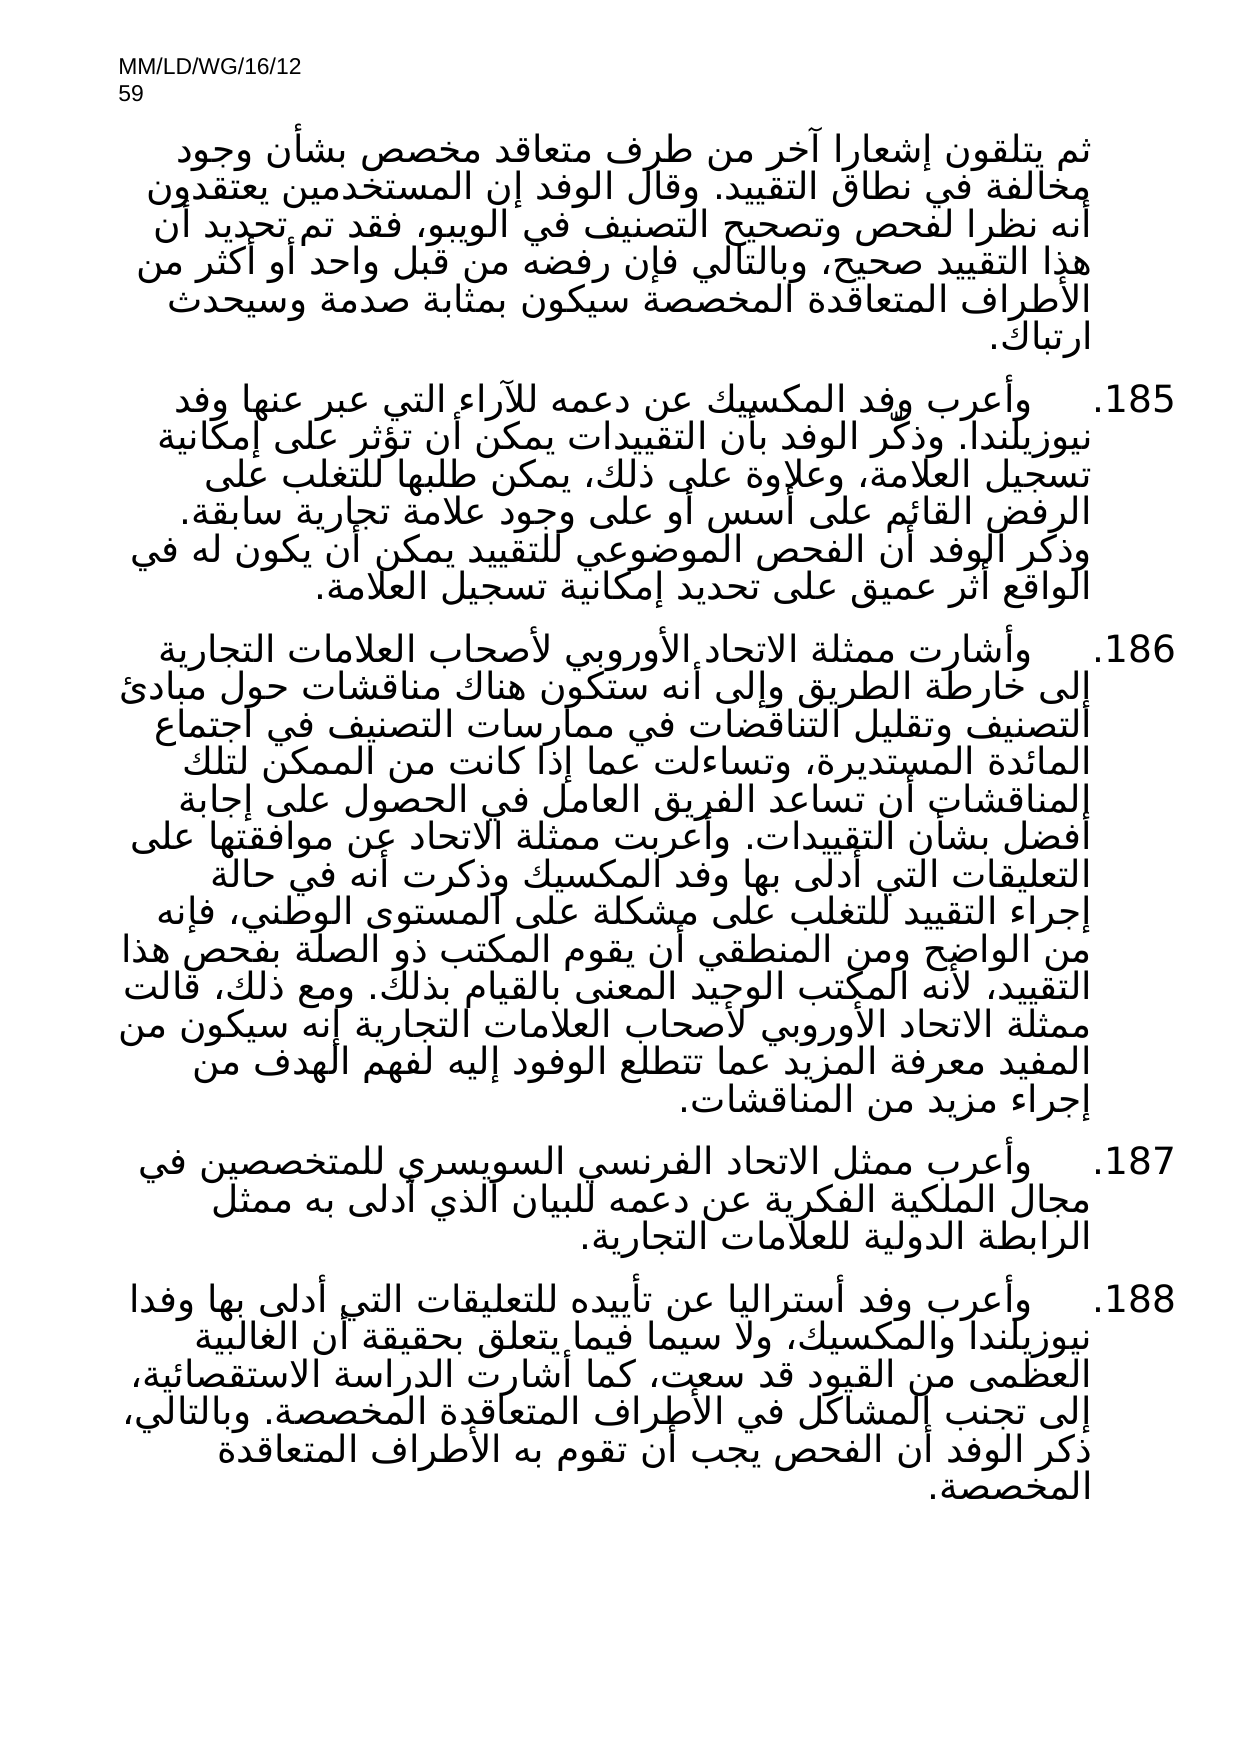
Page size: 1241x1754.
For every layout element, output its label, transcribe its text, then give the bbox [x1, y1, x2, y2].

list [118, 132, 1092, 357]
list وأشارت ممثلة الاتحاد الأوروبي لأصحاب العلامات التجارية إلى خارطة الطريق وإلى أنه ستكون هناك مناقشات حول مبادئ التصنيف وتقليل التناقضات في ممارسات التصنيف في اجتماع المائدة المستديرة، وتساءلت عما إذا كانت من الممكن لتلك المناقشات أن تساعد الفريق العامل في الحصول على إجابة أفضل بشأن التقييدات. وأعربت ممثلة الاتحاد عن موافقتها على التعليقات التي أدلى بها وفد المكسيك وذكرت أنه في حالة إجراء التقييد للتغلب على مشكلة على المستوى الوطني، فإنه من الواضح ومن المنطقي أن يقوم المكتب ذو الصلة بفحص هذا التقييد، لأنه المكتب الوحيد المعنى بالقيام بذلك. ومع ذلك، قالت ممثلة الاتحاد الأوروبي لأصحاب العلامات التجارية إنه سيكون من المفيد معرفة المزيد عما تتطلع الوفود إليه لفهم الهدف من إجراء مزيد من المناقشات. [118, 632, 1092, 1120]
list وأعرب ممثل الاتحاد الفرنسي السويسري للمتخصصين في مجال الملكية الفكرية عن دعمه للبيان الذي أدلى به ممثل الرابطة الدولية للعلامات التجارية. [118, 1145, 1092, 1257]
list وأعرب وفد أستراليا عن تأييده للتعليقات التي أدلى بها وفدا نيوزيلندا والمكسيك، ولا سيما فيما يتعلق بحقيقة أن الغالبية العظمى من القيود قد سعت، كما أشارت الدراسة الاستقصائية، إلى تجنب المشاكل في الأطراف المتعاقدة المخصصة. وبالتالي، ذكر الوفد أن الفحص يجب أن تقوم به الأطراف المتعاقدة المخصصة. [118, 1282, 1092, 1507]
list وأعرب وفد المكسيك عن دعمه للآراء التي عبر عنها وفد نيوزيلندا. وذكّر الوفد بأن التقييدات يمكن أن تؤثر على إمكانية تسجيل العلامة، وعلاوة على ذلك، يمكن طلبها للتغلب على الرفض القائم على أسس أو على وجود علامة تجارية سابقة. وذكر الوفد أن الفحص الموضوعي للتقييد يمكن أن يكون له في الواقع أثر عميق على تحديد إمكانية تسجيل العلامة. [118, 382, 1092, 607]
